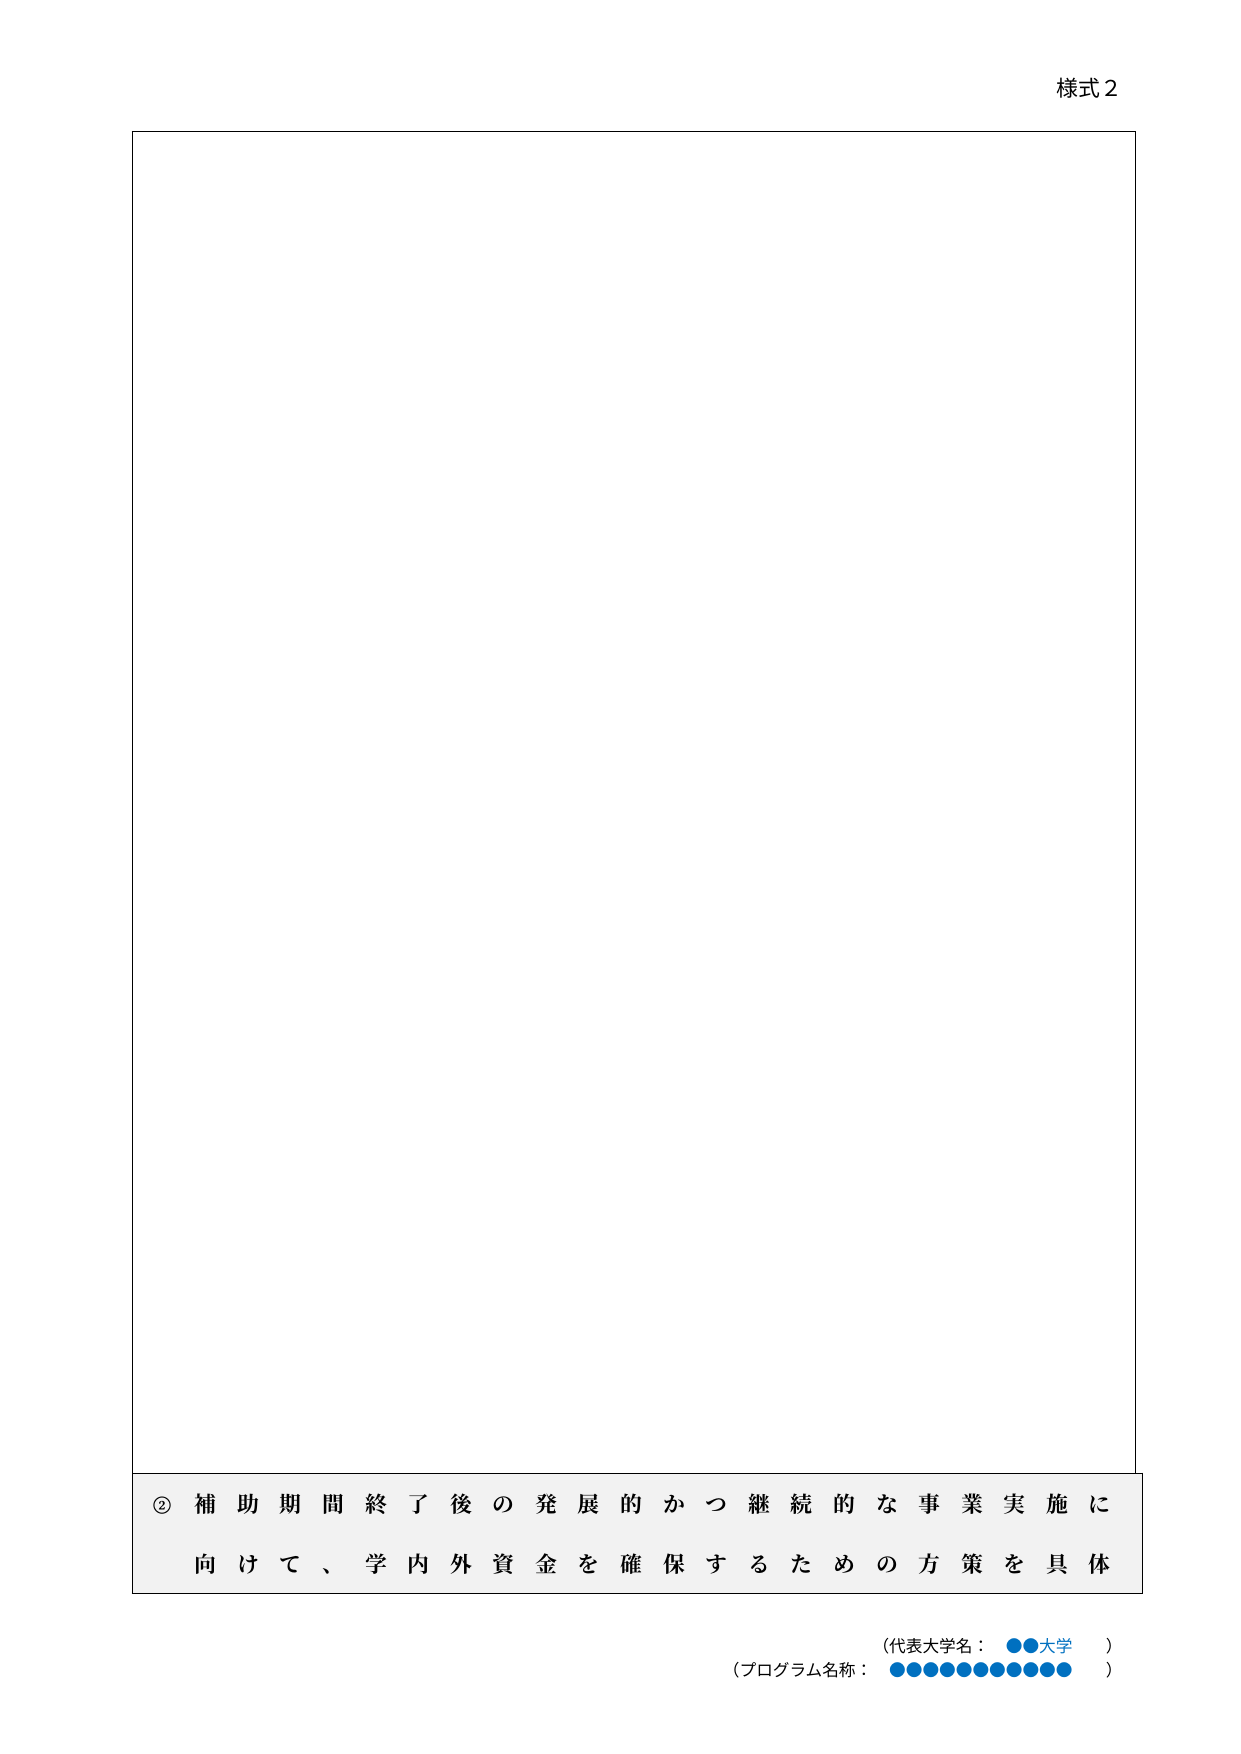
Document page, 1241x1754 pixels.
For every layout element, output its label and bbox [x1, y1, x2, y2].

table_cell [133, 1474, 1142, 1593]
table_cell [133, 132, 1135, 1472]
